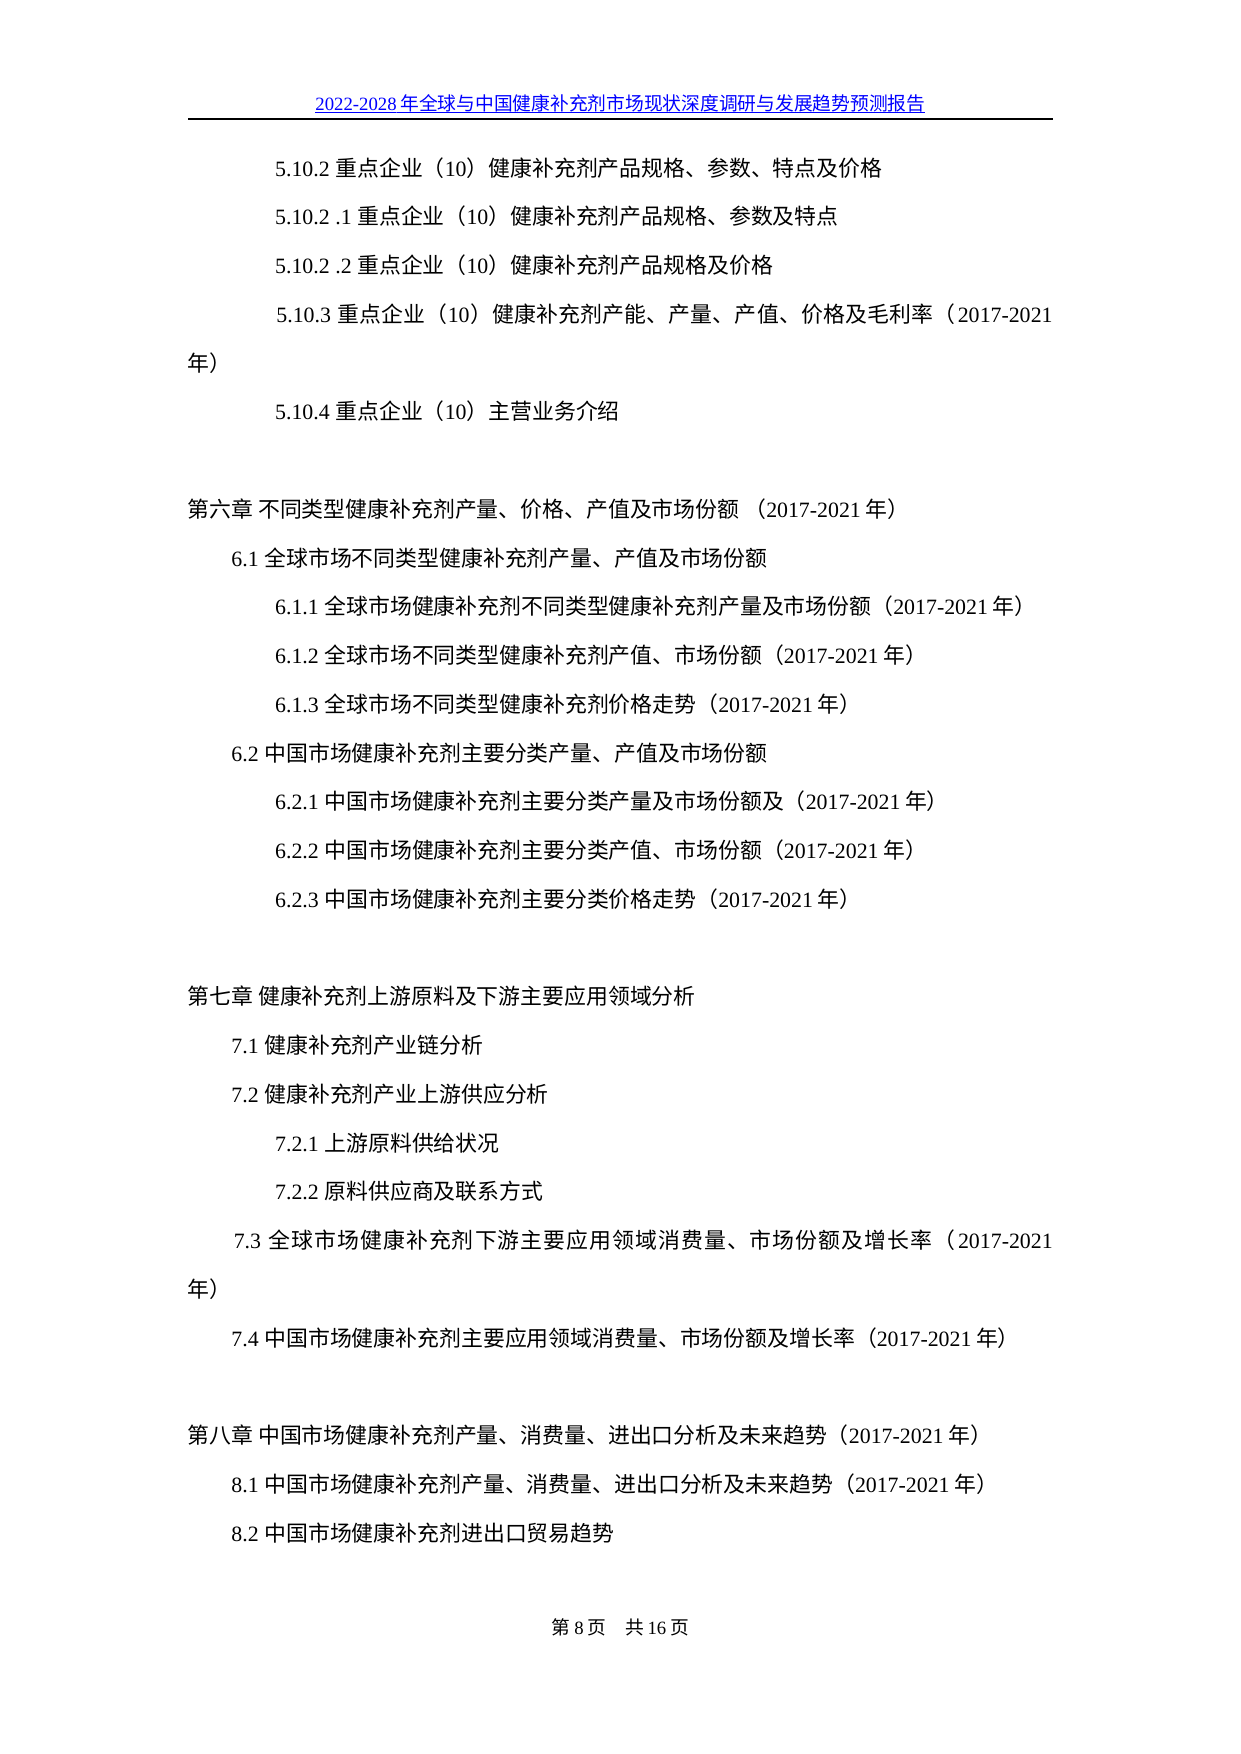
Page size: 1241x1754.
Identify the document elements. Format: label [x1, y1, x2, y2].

text [187, 150, 1053, 1548]
